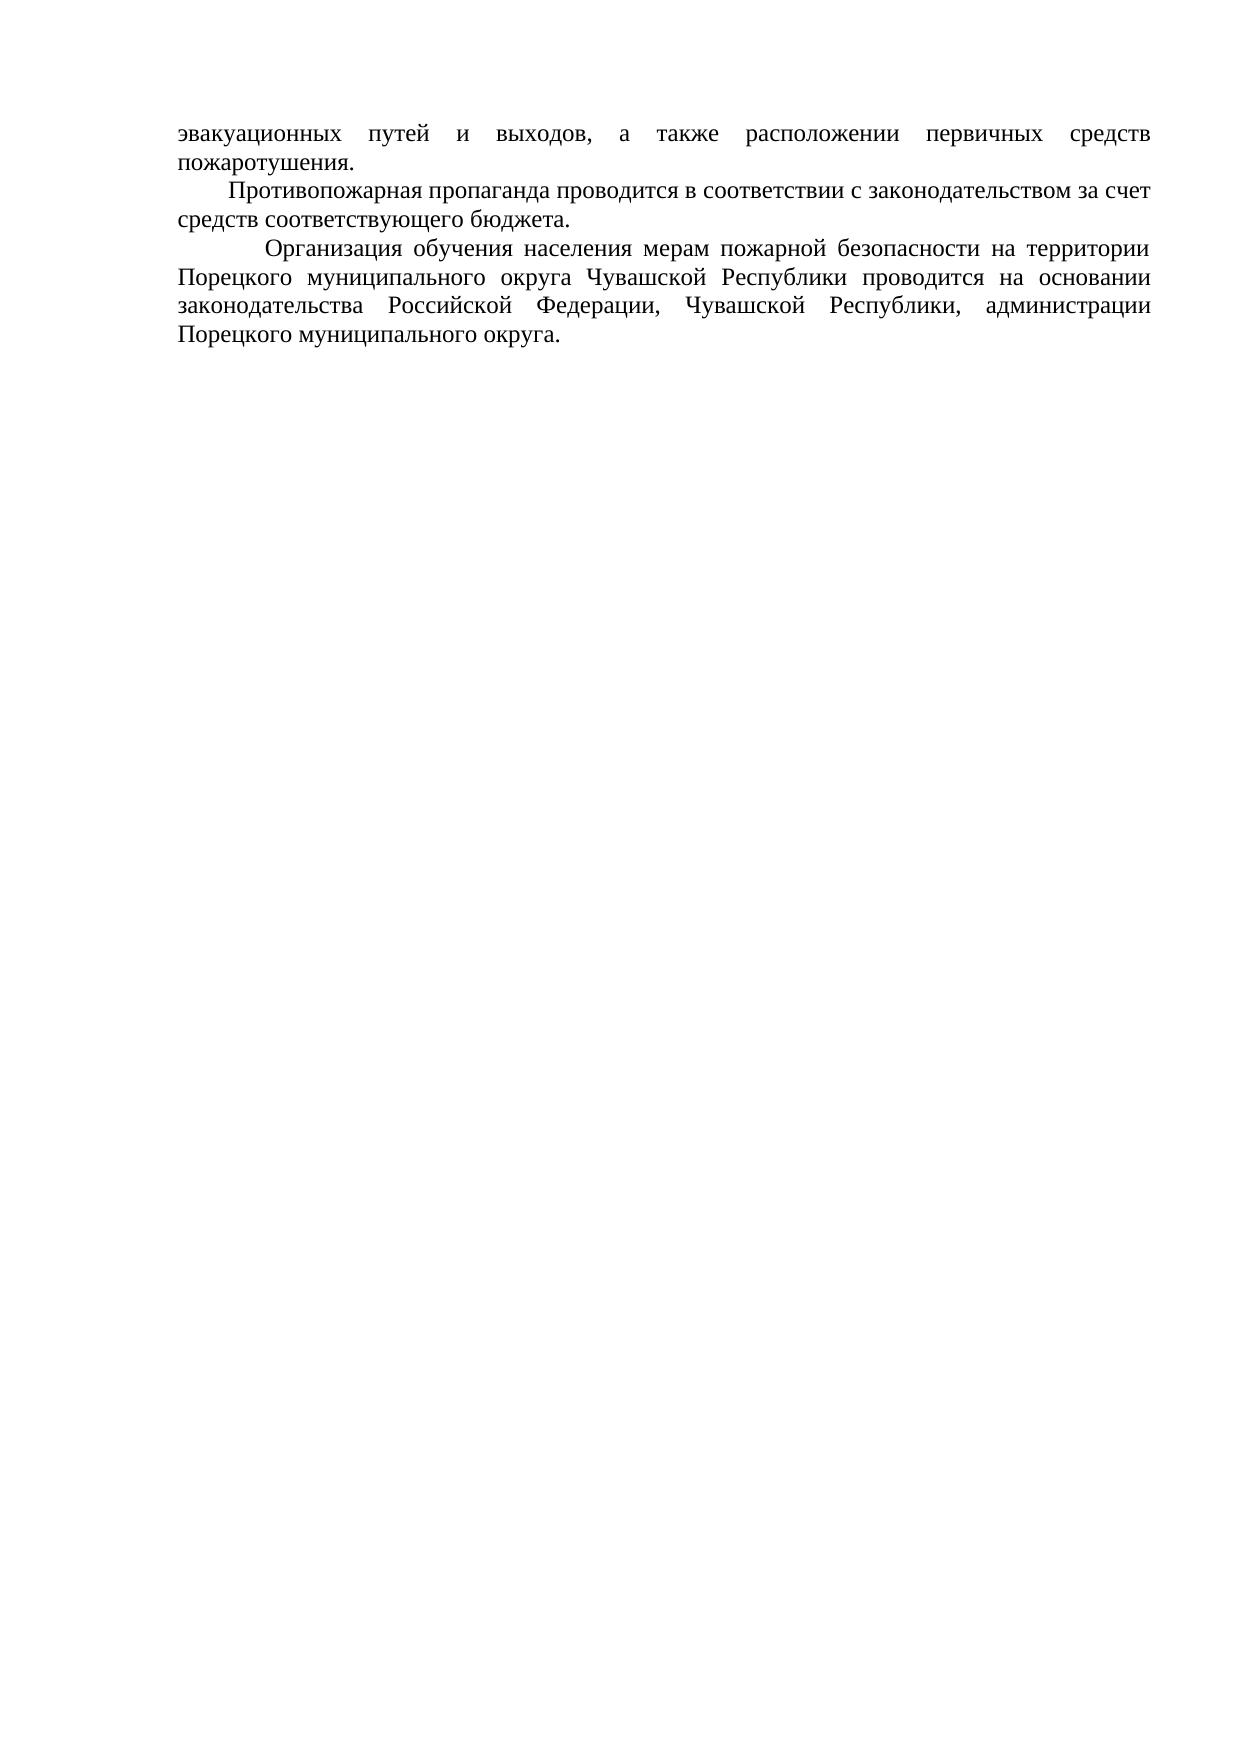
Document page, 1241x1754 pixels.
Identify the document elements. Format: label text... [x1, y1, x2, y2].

text Организация обучения населения мерам пожарной безопасности на территории Порецкого муниципального округа Чувашской Республики проводится на основании законодательства Российской Федерации, Чувашской Республики, администрации Порецкого муниципального округа. [177, 233, 1152, 348]
text Противопожарная пропаганда проводится в соответствии с законодательством за счет средств соответствующего бюджета. [177, 176, 1152, 233]
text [177, 118, 1152, 176]
